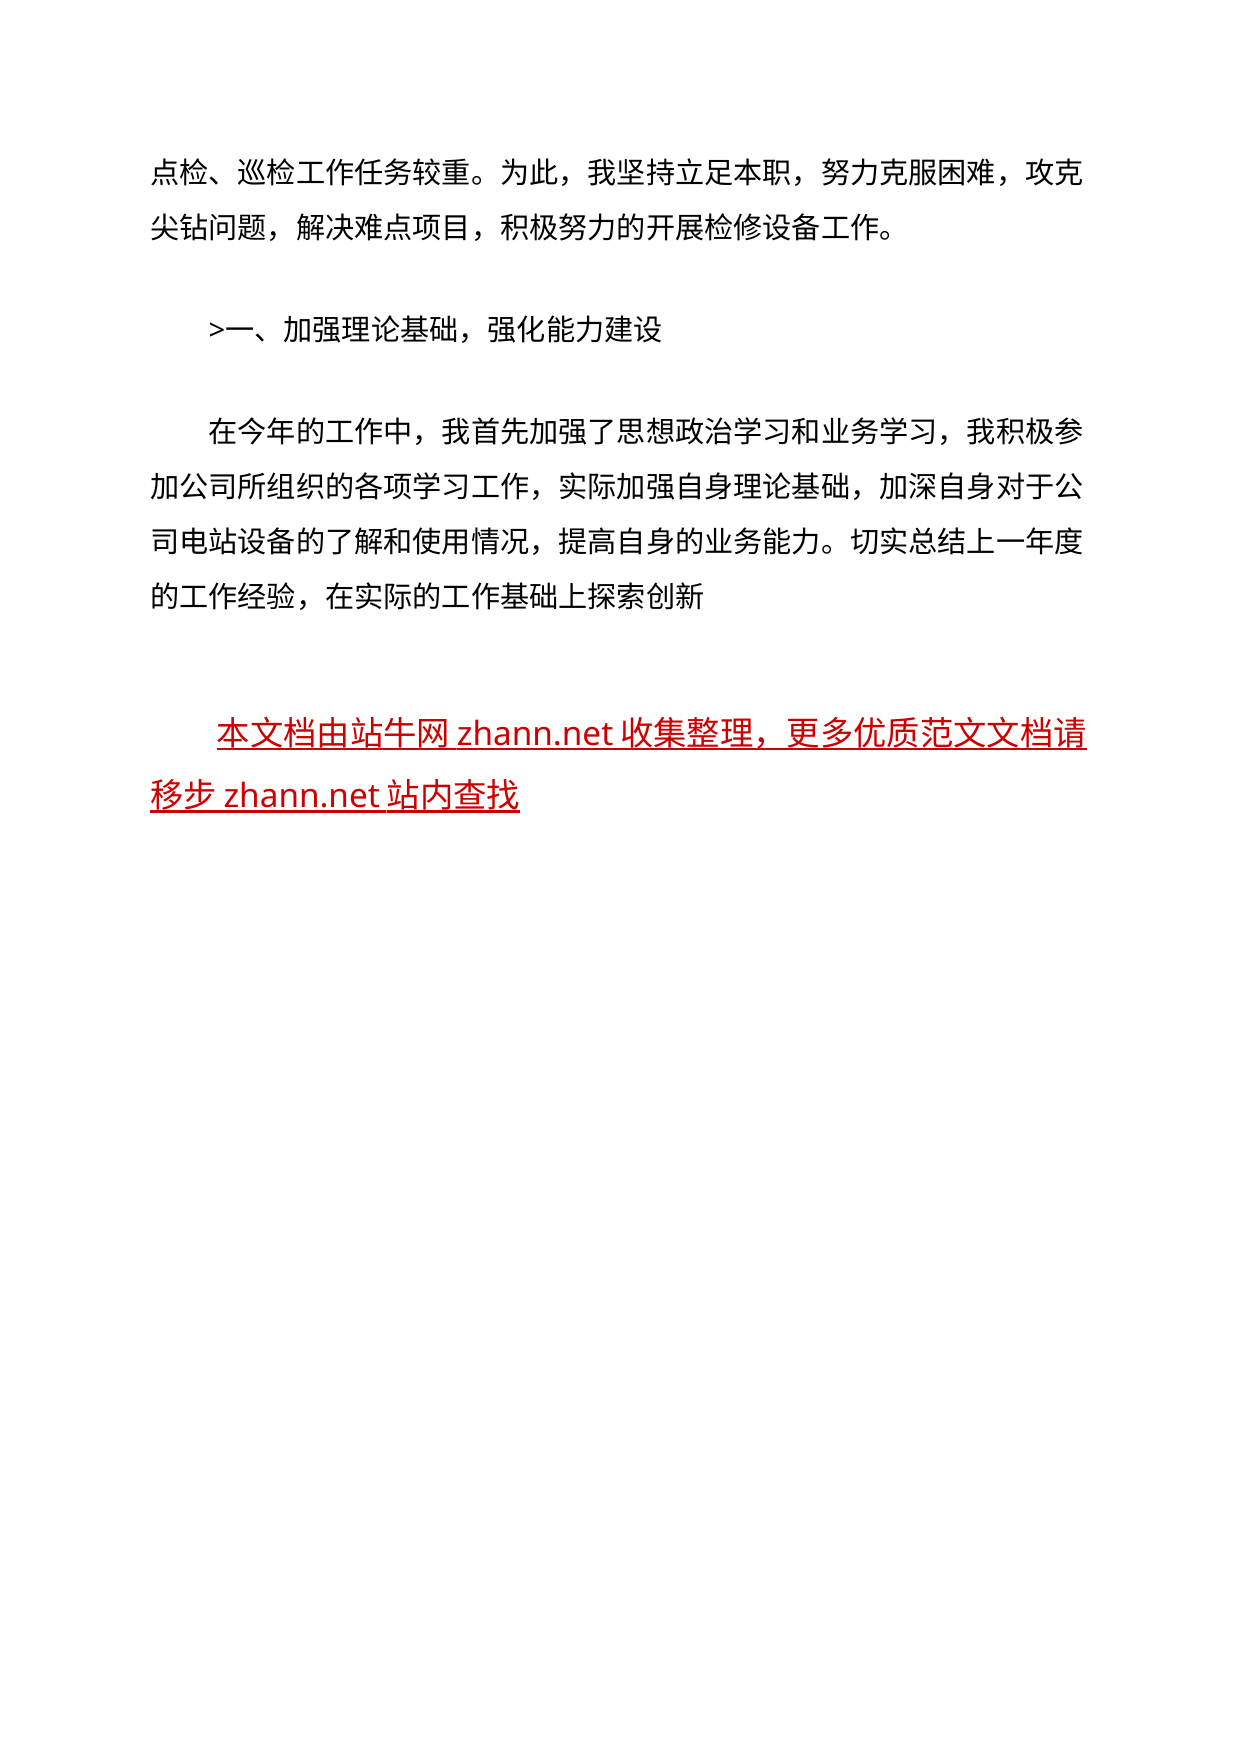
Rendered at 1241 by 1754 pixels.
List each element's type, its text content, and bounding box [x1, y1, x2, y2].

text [150, 150, 1090, 247]
text >一、加强理论基础，强化能力建设 [150, 307, 1090, 349]
text 在今年的工作中，我首先加强了思想政治学习和业务学习，我积极参加公司所组织的各项学习工作，实际加强自身理论基础，加深自身对于公司电站设备的了解和使用情况，提高自身的业务能力。切实总结上一年度的工作经验，在实际的工作基础上探索创新 [150, 409, 1090, 616]
text 本文档由站牛网zhann.net收集整理，更多优质范文文档请移步zhann.net站内查找 [150, 706, 1090, 818]
